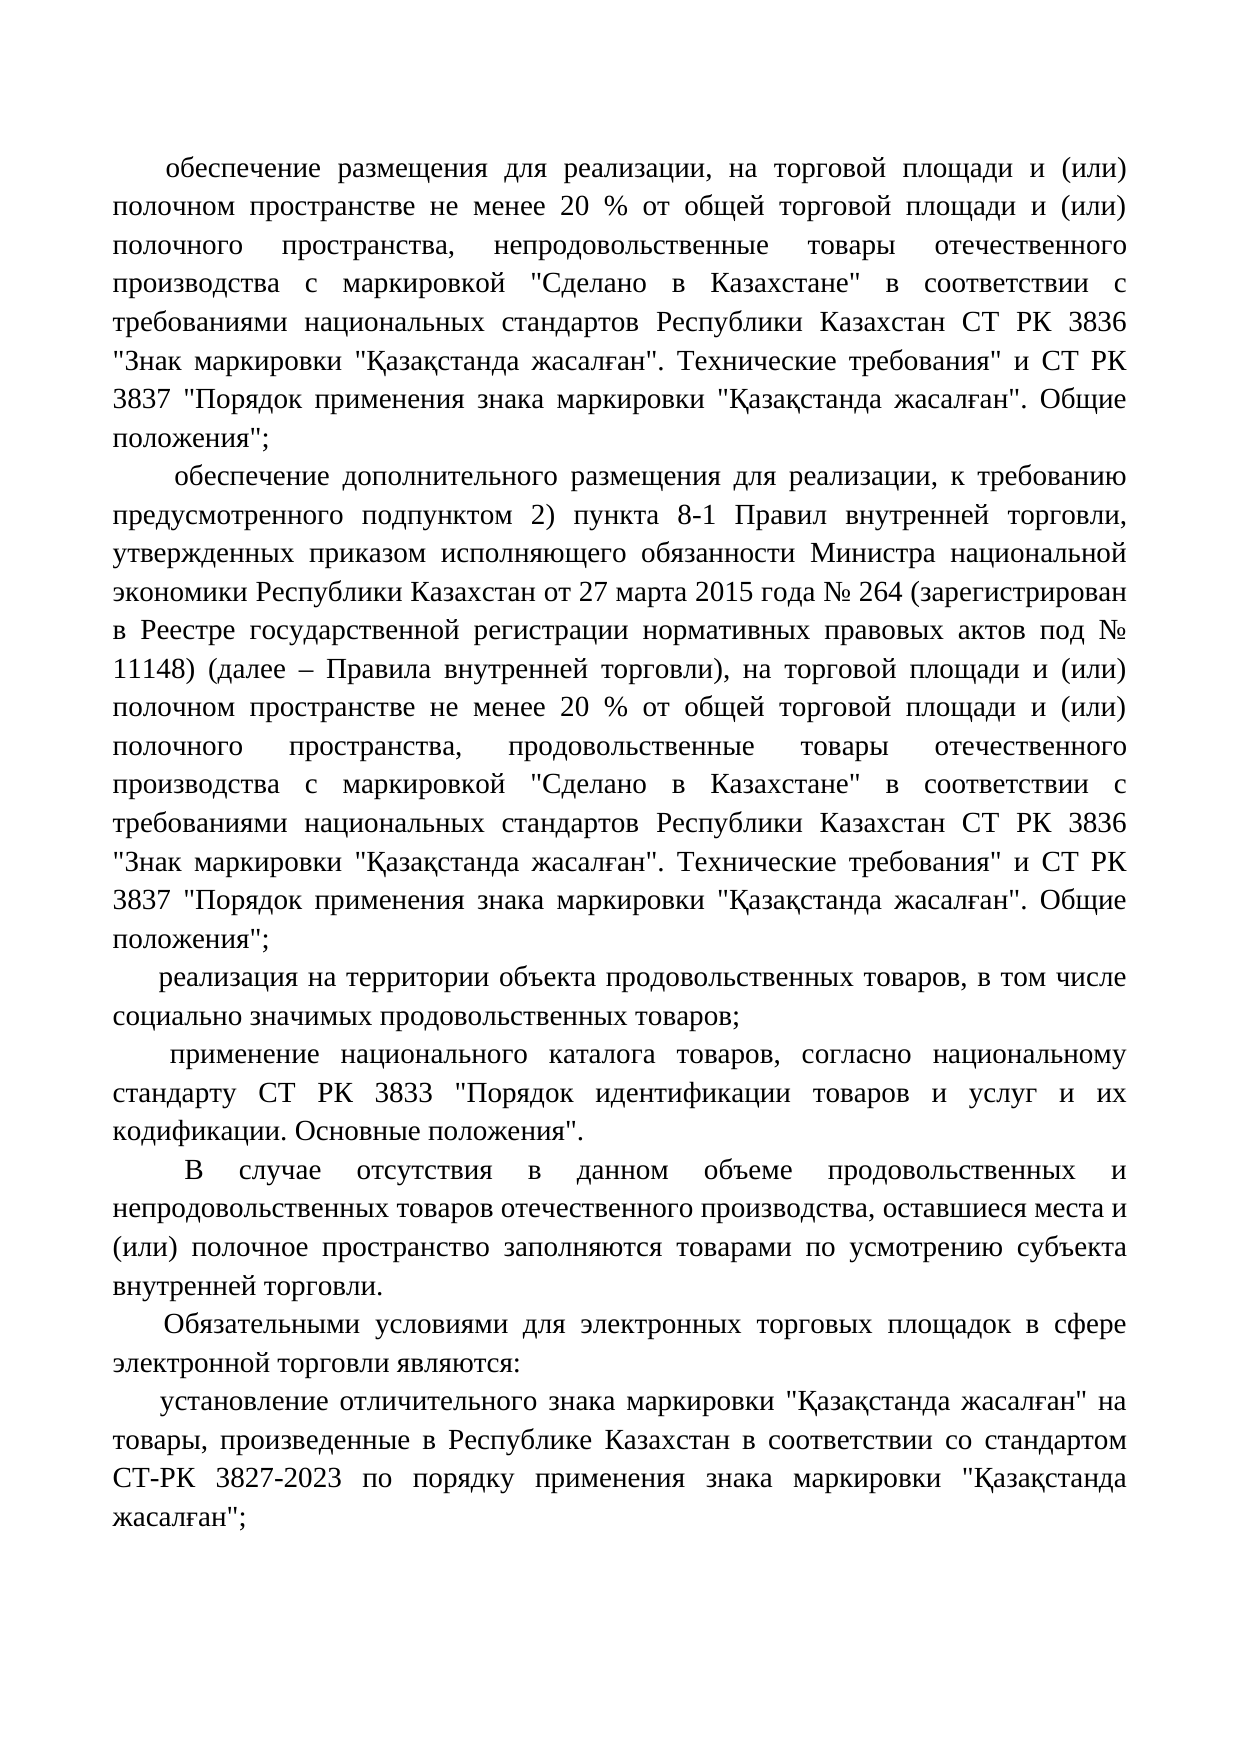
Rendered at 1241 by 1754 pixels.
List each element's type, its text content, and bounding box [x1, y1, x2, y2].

text применение национального каталога товаров, согласно национальному стандарту СТ РК 3833 "Порядок идентификации товаров и услуг и их кодификации. Основные положения". [112, 1036, 1128, 1147]
text В случае отсутствия в данном объеме продовольственных и непродовольственных товаров отечественного производства, оставшиеся места и (или) полочное пространство заполняются товарами по усмотрению субъекта внутренней торговли. [112, 1152, 1128, 1301]
text установление отличительного знака маркировки "Қазақстанда жасалған" на товары, произведенные в Республике Казахстан в соответствии со стандартом СТ-РК 3827-2023 по порядку применения знака маркировки "Қазақстанда жасалған"; [112, 1383, 1128, 1532]
text Обязательными условиями для электронных торговых площадок в сфере электронной торговли являются: [112, 1306, 1128, 1378]
text обеспечение дополнительного размещения для реализации, к требованию предусмотренного подпунктом 2) пункта 8-1 Правил внутренней торговли, утвержденных приказом исполняющего обязанности Министра национальной экономики Республики Казахстан от 27 марта 2015 года № 264 (зарегистрирован в Реестре государственной регистрации нормативных правовых актов под № 11148) (далее – Правила внутренней торговли), на торговой площади и (или) полочном пространстве не менее 20 % от общей торговой площади и (или) полочного пространства, продовольственные товары отечественного производства с маркировкой "Сделано в Казахстане" в соответствии с требованиями национальных стандартов Республики Казахстан СТ РК 3836 "Знак маркировки "Қазақстанда жасалған". Технические требования" и СТ РК 3837 "Порядок применения знака маркировки "Қазақстанда жасалған". Общие положения"; [112, 458, 1128, 954]
text реализация на территории объекта продовольственных товаров, в том числе социально значимых продовольственных товаров; [112, 959, 1128, 1031]
text обеспечение размещения для реализации, на торговой площади и (или) полочном пространстве не менее 20 % от общей торговой площади и (или) полочного пространства, непродовольственные товары отечественного производства с маркировкой "Сделано в Казахстане" в соответствии с требованиями национальных стандартов Республики Казахстан СТ РК 3836 "Знак маркировки "Қазақстанда жасалған". Технические требования" и СТ РК 3837 "Порядок применения знака маркировки "Қазақстанда жасалған". Общие положения"; [112, 150, 1128, 453]
